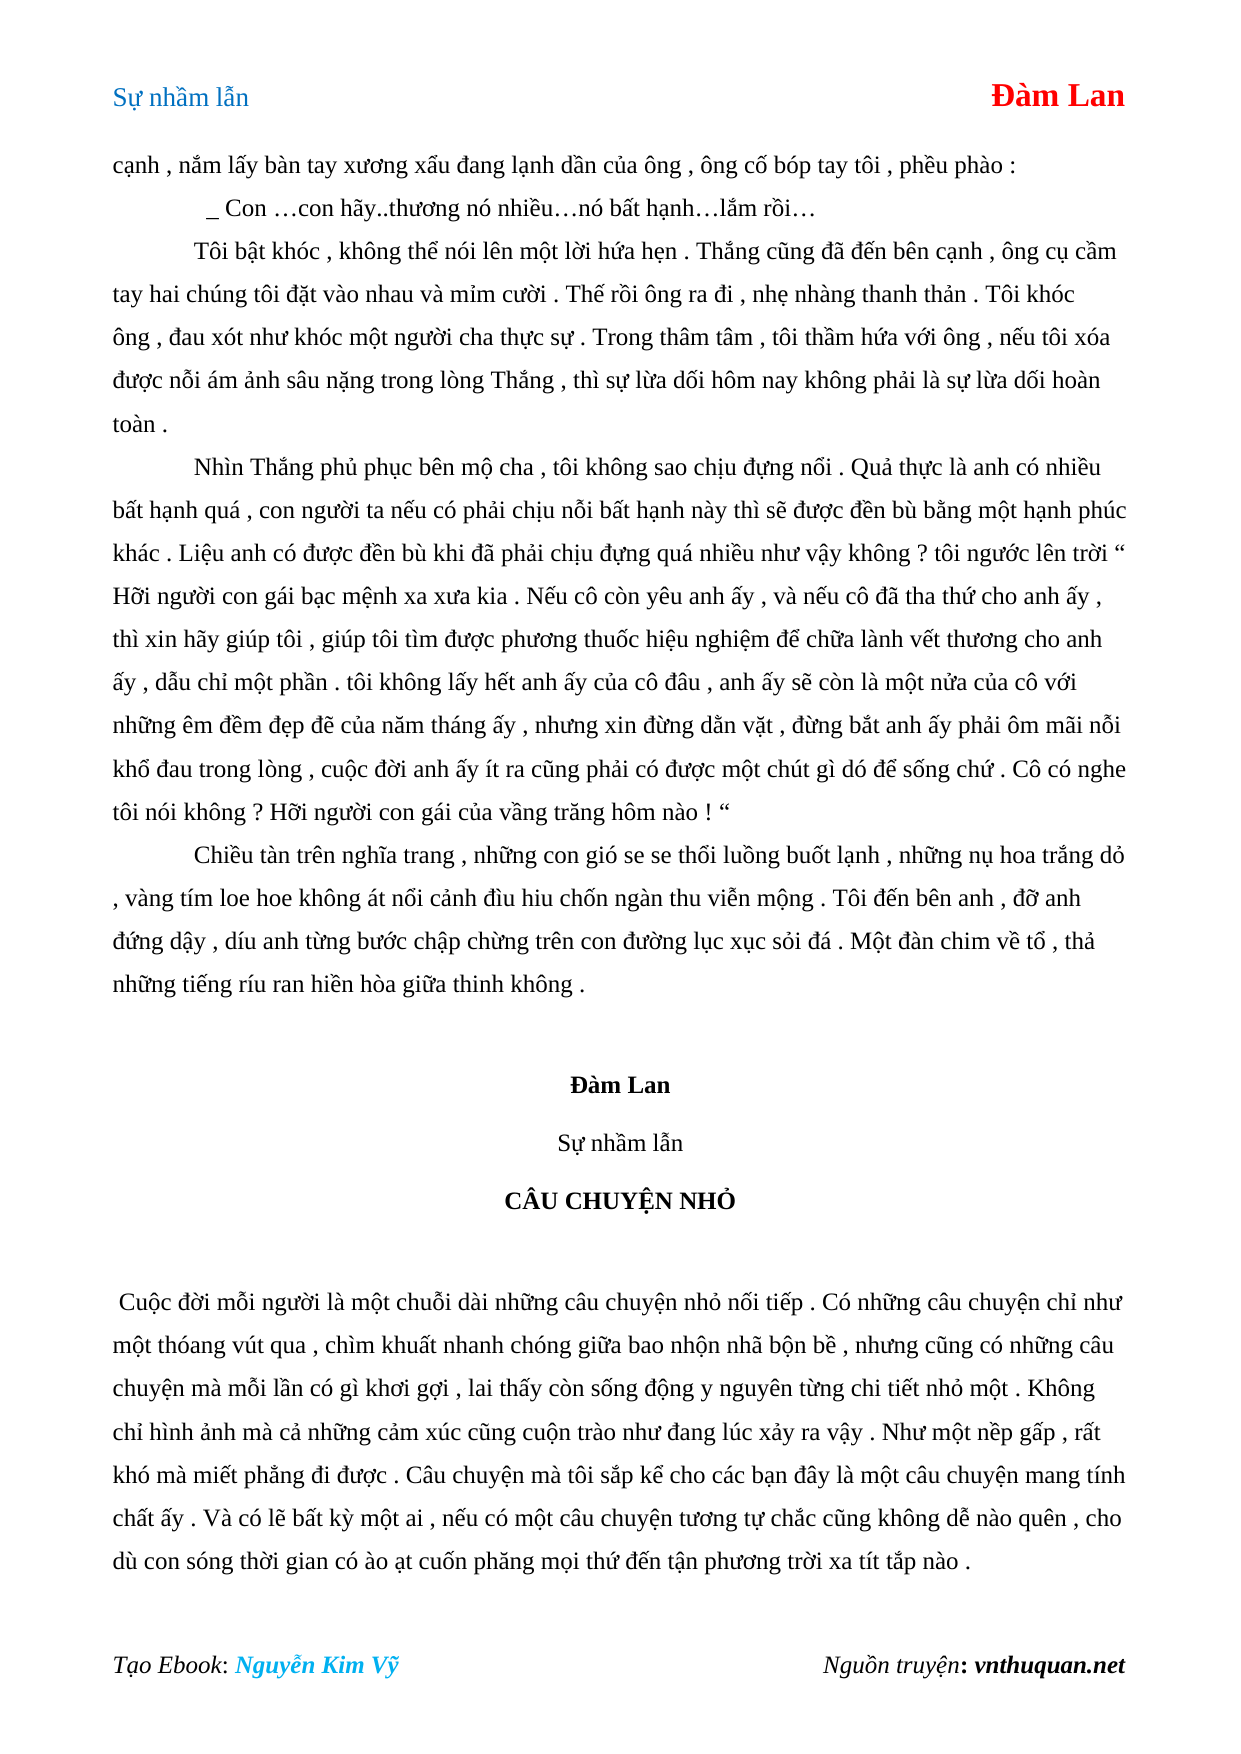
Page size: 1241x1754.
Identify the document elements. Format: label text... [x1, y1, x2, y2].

text CÂU CHUYỆN NHỎ [112, 1186, 1128, 1215]
text Sự nhầm lẫn [112, 1128, 1128, 1157]
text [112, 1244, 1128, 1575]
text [112, 150, 1128, 998]
text Đàm Lan [112, 1070, 1128, 1099]
